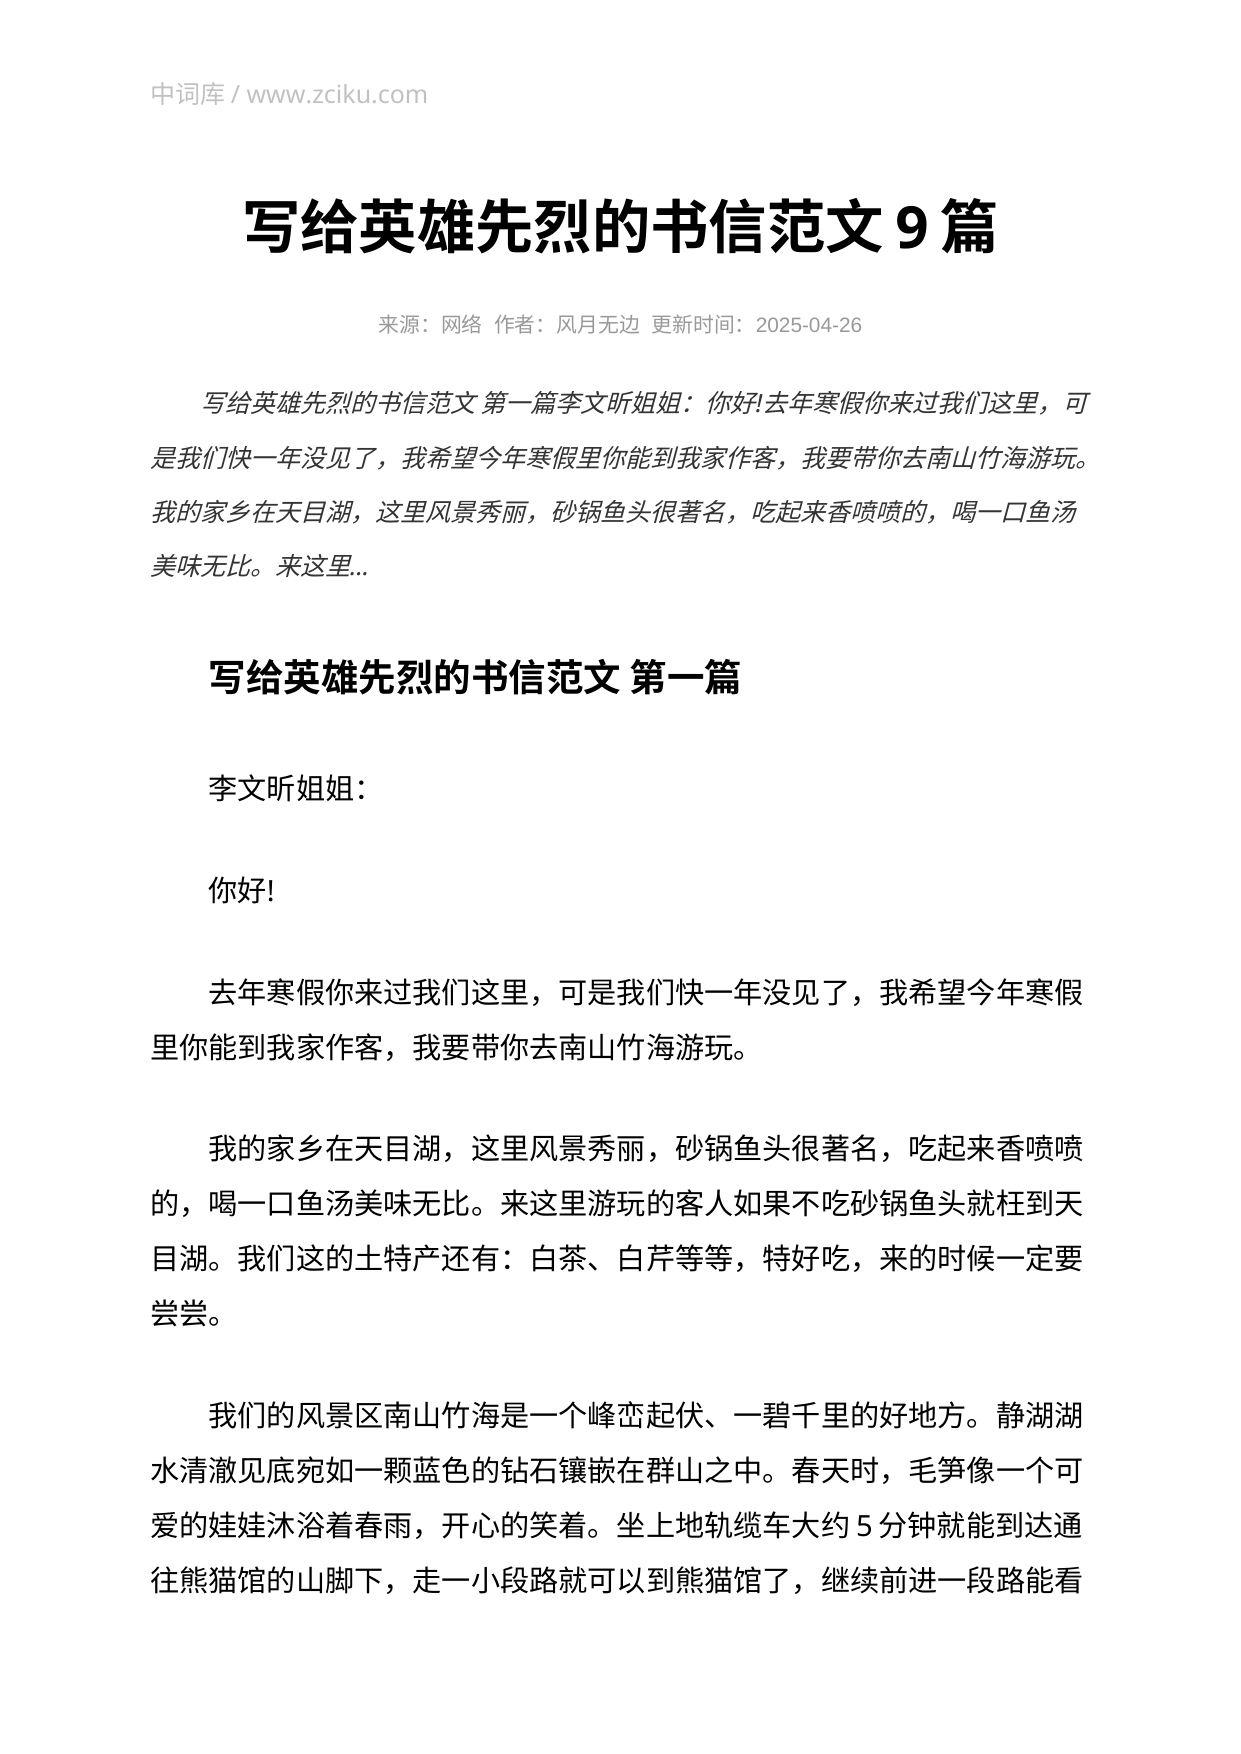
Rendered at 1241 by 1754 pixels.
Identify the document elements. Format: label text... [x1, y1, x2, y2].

text 我的家乡在天目湖，这里风景秀丽，砂锅鱼头很著名，吃起来香喷喷的，喝一口鱼汤美味无比。来这里游玩的客人如果不吃砂锅鱼头就枉到天目湖。我们这的土特产还有：白茶、白芹等等，特好吃，来的时候一定要尝尝。 [150, 1126, 1090, 1333]
text 写给英雄先烈的书信范文 第一篇李文昕姐姐：你好!去年寒假你来过我们这里，可是我们快一年没见了，我希望今年寒假里你能到我家作客，我要带你去南山竹海游玩。我的家乡在天目湖，这里风景秀丽，砂锅鱼头很著名，吃起来香喷喷的，喝一口鱼汤美味无比。来这里... [150, 384, 1090, 583]
text 你好! [150, 867, 1090, 910]
text 来源：网络 作者：风月无边 更新时间：2025-04-26 [150, 313, 1090, 337]
text 去年寒假你来过我们这里，可是我们快一年没见了，我希望今年寒假里你能到我家作客，我要带你去南山竹海游玩。 [150, 969, 1090, 1066]
subtitle 写给英雄先烈的书信范文9篇 [150, 181, 1090, 266]
text 写给英雄先烈的书信范文 第一篇 [150, 648, 1090, 702]
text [150, 1392, 1090, 1599]
text 李文昕姐姐： [150, 766, 1090, 808]
